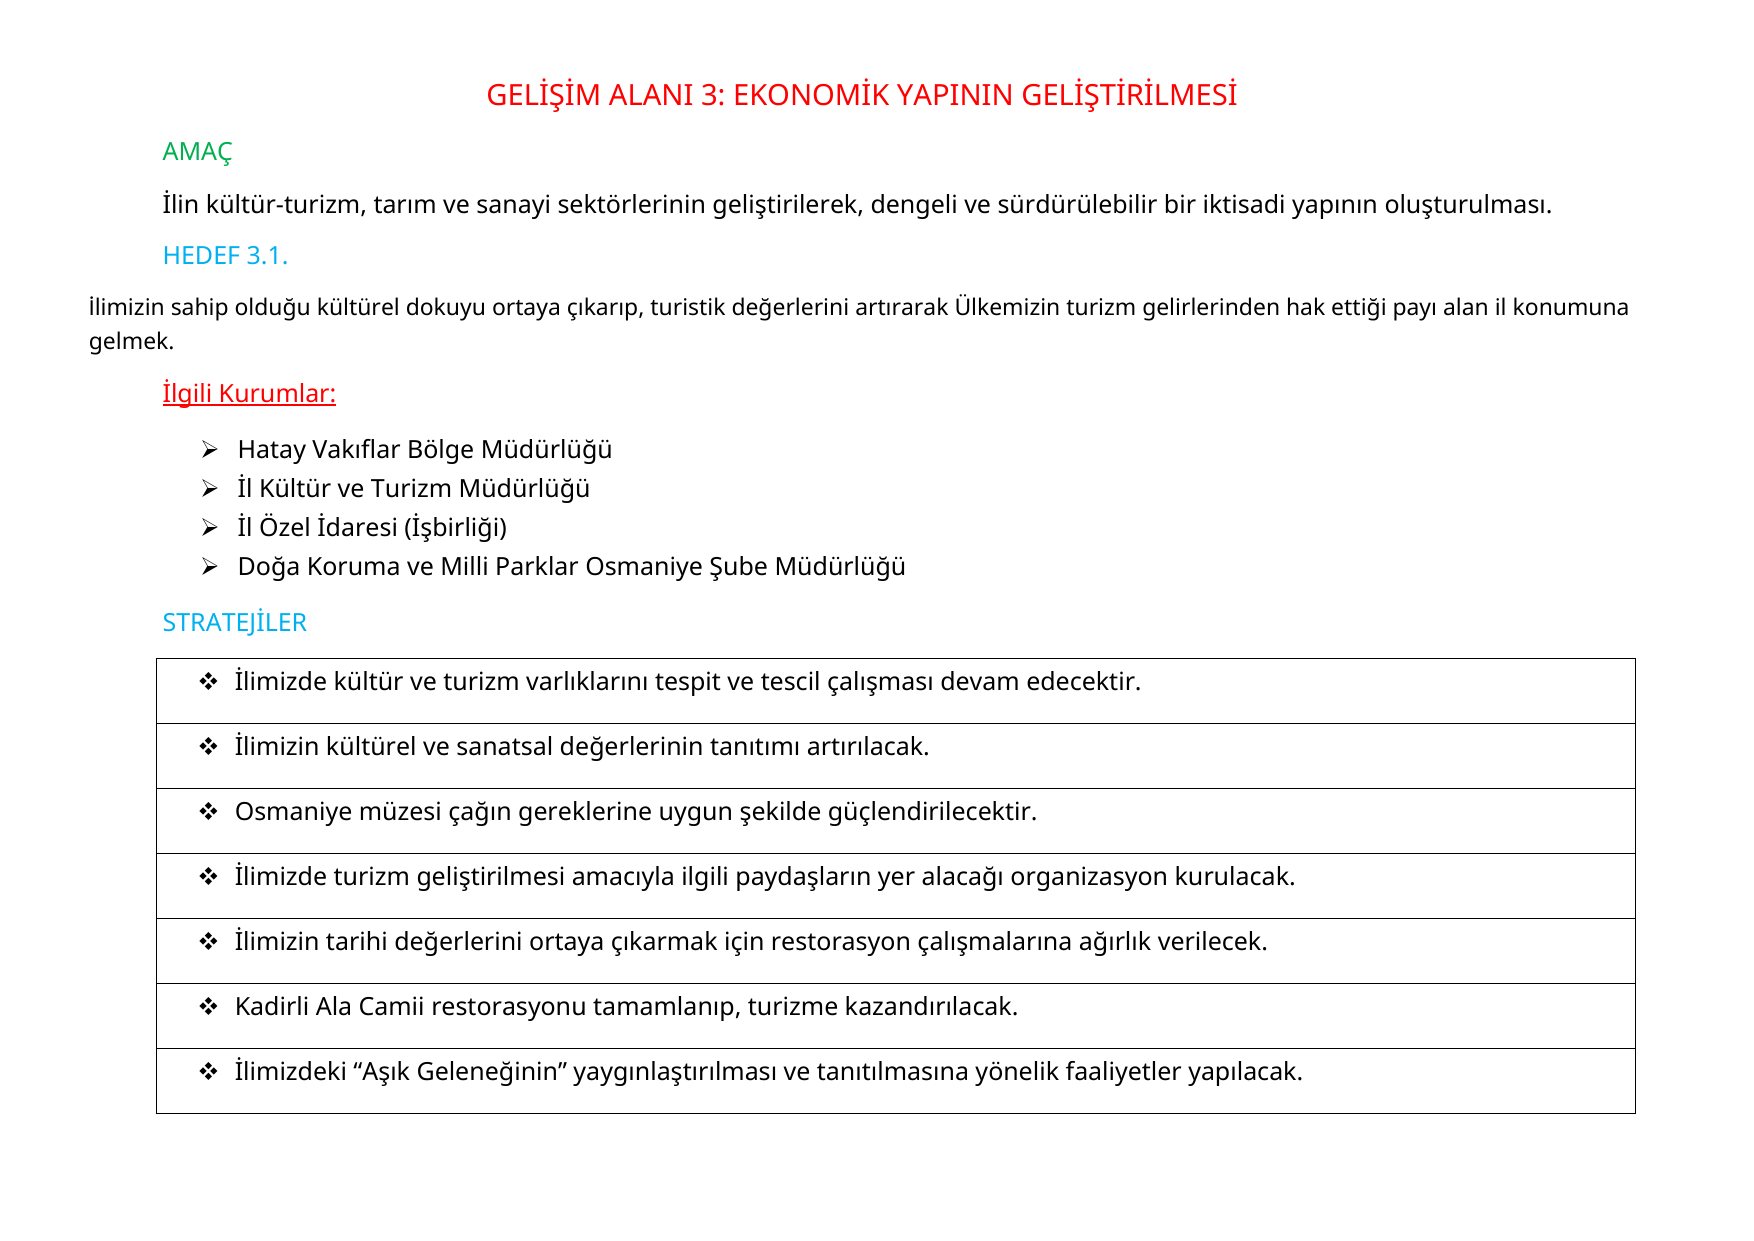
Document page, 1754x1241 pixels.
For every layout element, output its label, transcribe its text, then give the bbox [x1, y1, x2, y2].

table_cell Kadirli Ala Camii restorasyonu tamamlanıp, turizme kazandırılacak. [157, 984, 1635, 1048]
text İlgili Kurumlar: [89, 375, 1636, 409]
text GELİŞİM ALANI 3: EKONOMİK YAPININ GELİŞTİRİLMESİ [89, 74, 1636, 113]
list Hatay Vakıflar Bölge Müdürlüğü [200, 431, 1636, 465]
list İl Kültür ve Turizm Müdürlüğü [200, 470, 1636, 504]
text AMAÇ [89, 133, 1636, 167]
list İl Özel İdaresi (İşbirliği) [200, 509, 1636, 544]
text STRATEJİLER [89, 604, 1636, 639]
table_cell İlimizin kültürel ve sanatsal değerlerinin tanıtımı artırılacak. [157, 724, 1635, 788]
table_cell Osmaniye müzesi çağın gereklerine uygun şekilde güçlendirilecektir. [157, 789, 1635, 853]
table_cell İlimizdeki “Aşık Geleneğinin” yaygınlaştırılması ve tanıtılmasına yönelik faaliyetler yapılacak. [157, 1049, 1635, 1113]
text İlimizin sahip olduğu kültürel dokuyu ortaya çıkarıp, turistik değerlerini artırarak Ülkemizin turizm gelirlerinden hak ettiği payı alan il konumuna gelmek. [89, 291, 1636, 356]
list Doğa Koruma ve Milli Parklar Osmaniye Şube Müdürlüğü [200, 549, 1636, 583]
text İlin kültür-turizm, tarım ve sanayi sektörlerinin geliştirilerek, dengeli ve sürdürülebilir bir iktisadi yapının oluşturulması. [89, 187, 1636, 221]
table_header İlimizde kültür ve turizm varlıklarını tespit ve tescil çalışması devam edecektir. [157, 659, 1635, 723]
table_cell İlimizde turizm geliştirilmesi amacıyla ilgili paydaşların yer alacağı organizasyon kurulacak. [157, 854, 1635, 918]
text HEDEF 3.1. [89, 238, 1636, 272]
table_cell İlimizin tarihi değerlerini ortaya çıkarmak için restorasyon çalışmalarına ağırlık verilecek. [157, 919, 1635, 983]
